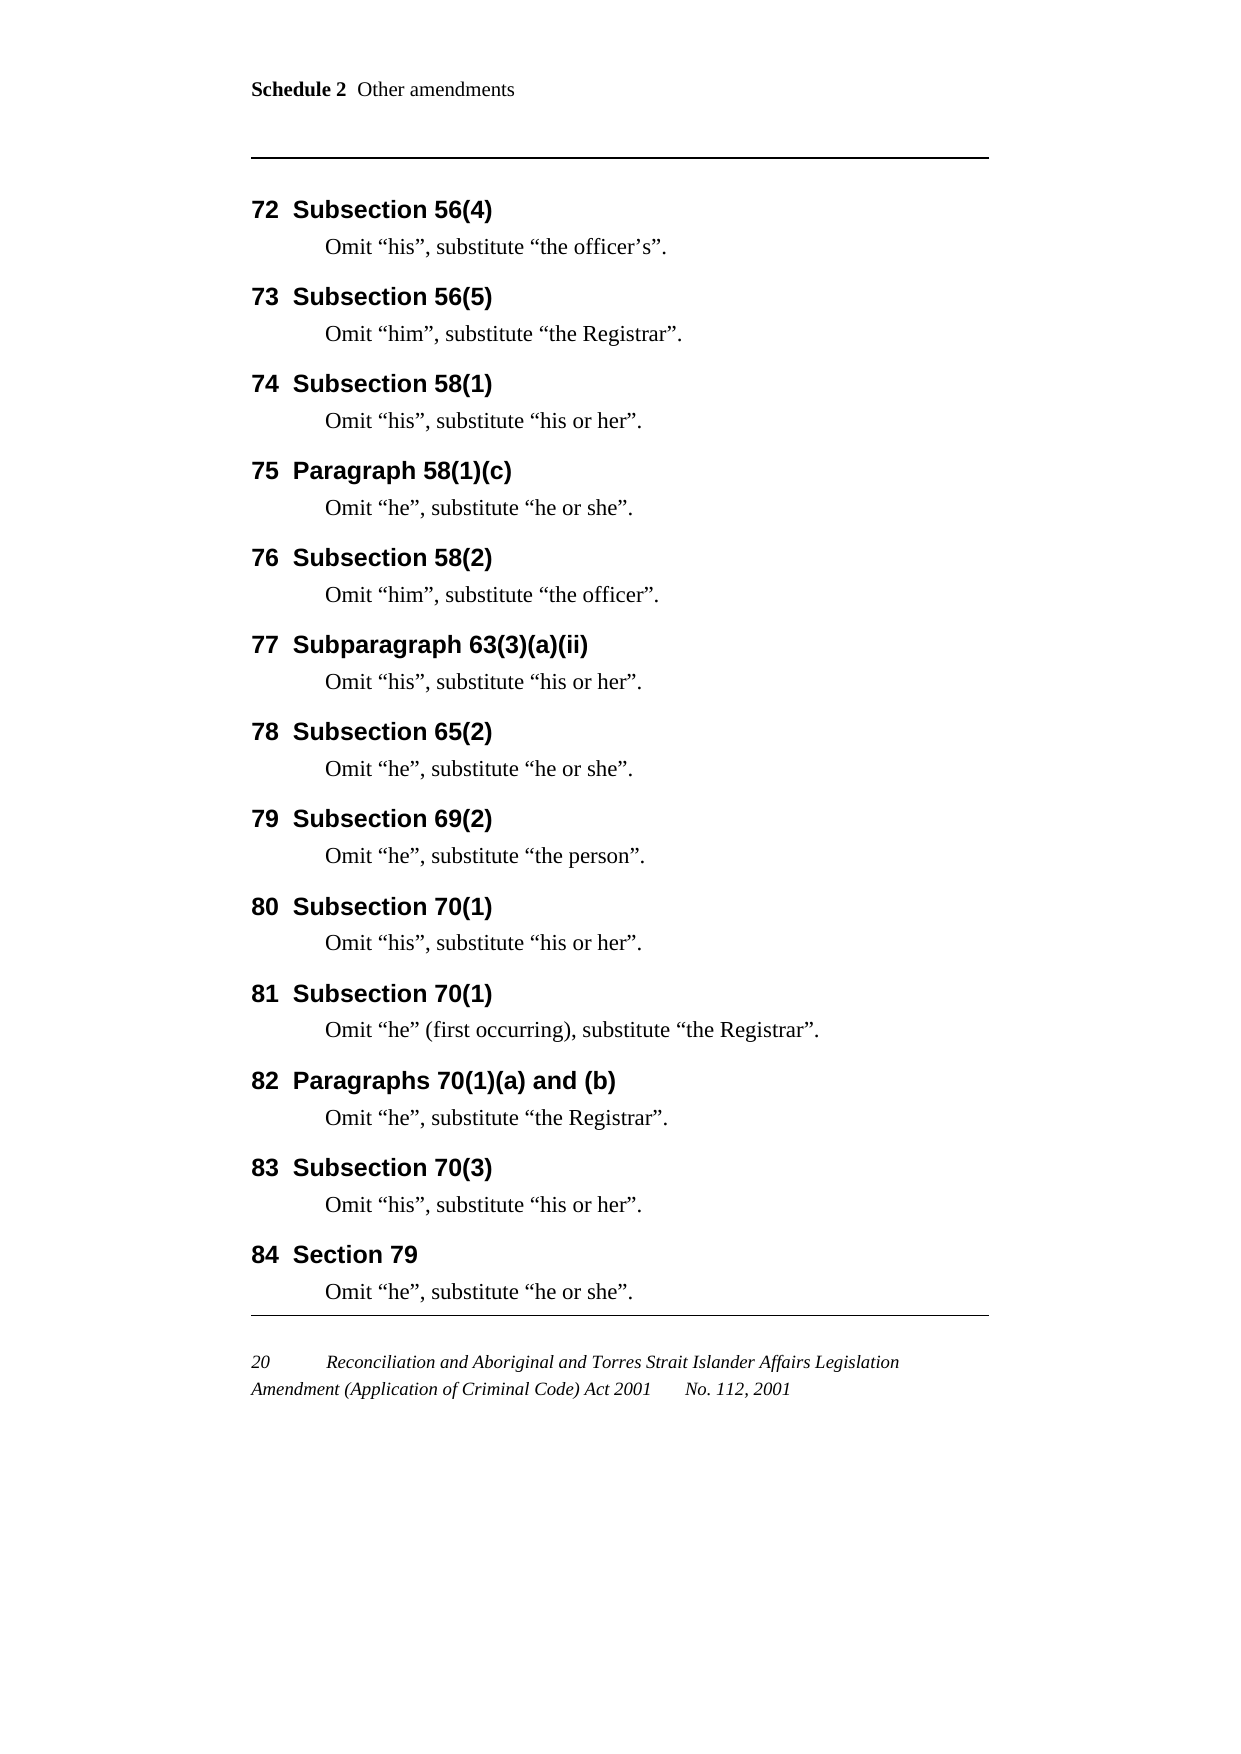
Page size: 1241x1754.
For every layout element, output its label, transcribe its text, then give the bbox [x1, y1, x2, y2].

text Omit “his”, substitute “the officer’s”. [325, 232, 989, 259]
text 76 Subsection 58(2) [251, 543, 989, 572]
text 82 Paragraphs 70(1)(a) and (b) [251, 1066, 989, 1094]
text 77 Subparagraph 63(3)(a)(ii) [251, 630, 989, 659]
text Omit “he”, substitute “he or she”. [325, 493, 989, 520]
text Omit “he”, substitute “he or she”. [325, 754, 989, 782]
text 83 Subsection 70(3) [251, 1153, 989, 1182]
text Omit “his”, substitute “his or her”. [325, 929, 989, 956]
text 81 Subsection 70(1) [251, 979, 989, 1007]
text 80 Subsection 70(1) [251, 892, 989, 920]
text Omit “he”, substitute “he or she”. [325, 1277, 989, 1304]
text 72 Subsection 56(4) [251, 195, 989, 224]
text Omit “he”, substitute “the Registrar”. [325, 1103, 989, 1130]
text Omit “he” (first occurring), substitute “the Registrar”. [325, 1016, 989, 1043]
text Omit “his”, substitute “his or her”. [325, 667, 989, 694]
text 84 Section 79 [251, 1240, 989, 1269]
text Omit “him”, substitute “the officer”. [325, 580, 989, 607]
text 79 Subsection 69(2) [251, 804, 989, 833]
text 74 Subsection 58(1) [251, 369, 989, 398]
text 78 Subsection 65(2) [251, 717, 989, 746]
text Omit “him”, substitute “the Registrar”. [325, 319, 989, 346]
text Omit “he”, substitute “the person”. [325, 842, 989, 869]
text 75 Paragraph 58(1)(c) [251, 456, 989, 485]
text 73 Subsection 56(5) [251, 282, 989, 311]
text Omit “his”, substitute “his or her”. [325, 1190, 989, 1217]
text Omit “his”, substitute “his or her”. [325, 406, 989, 433]
